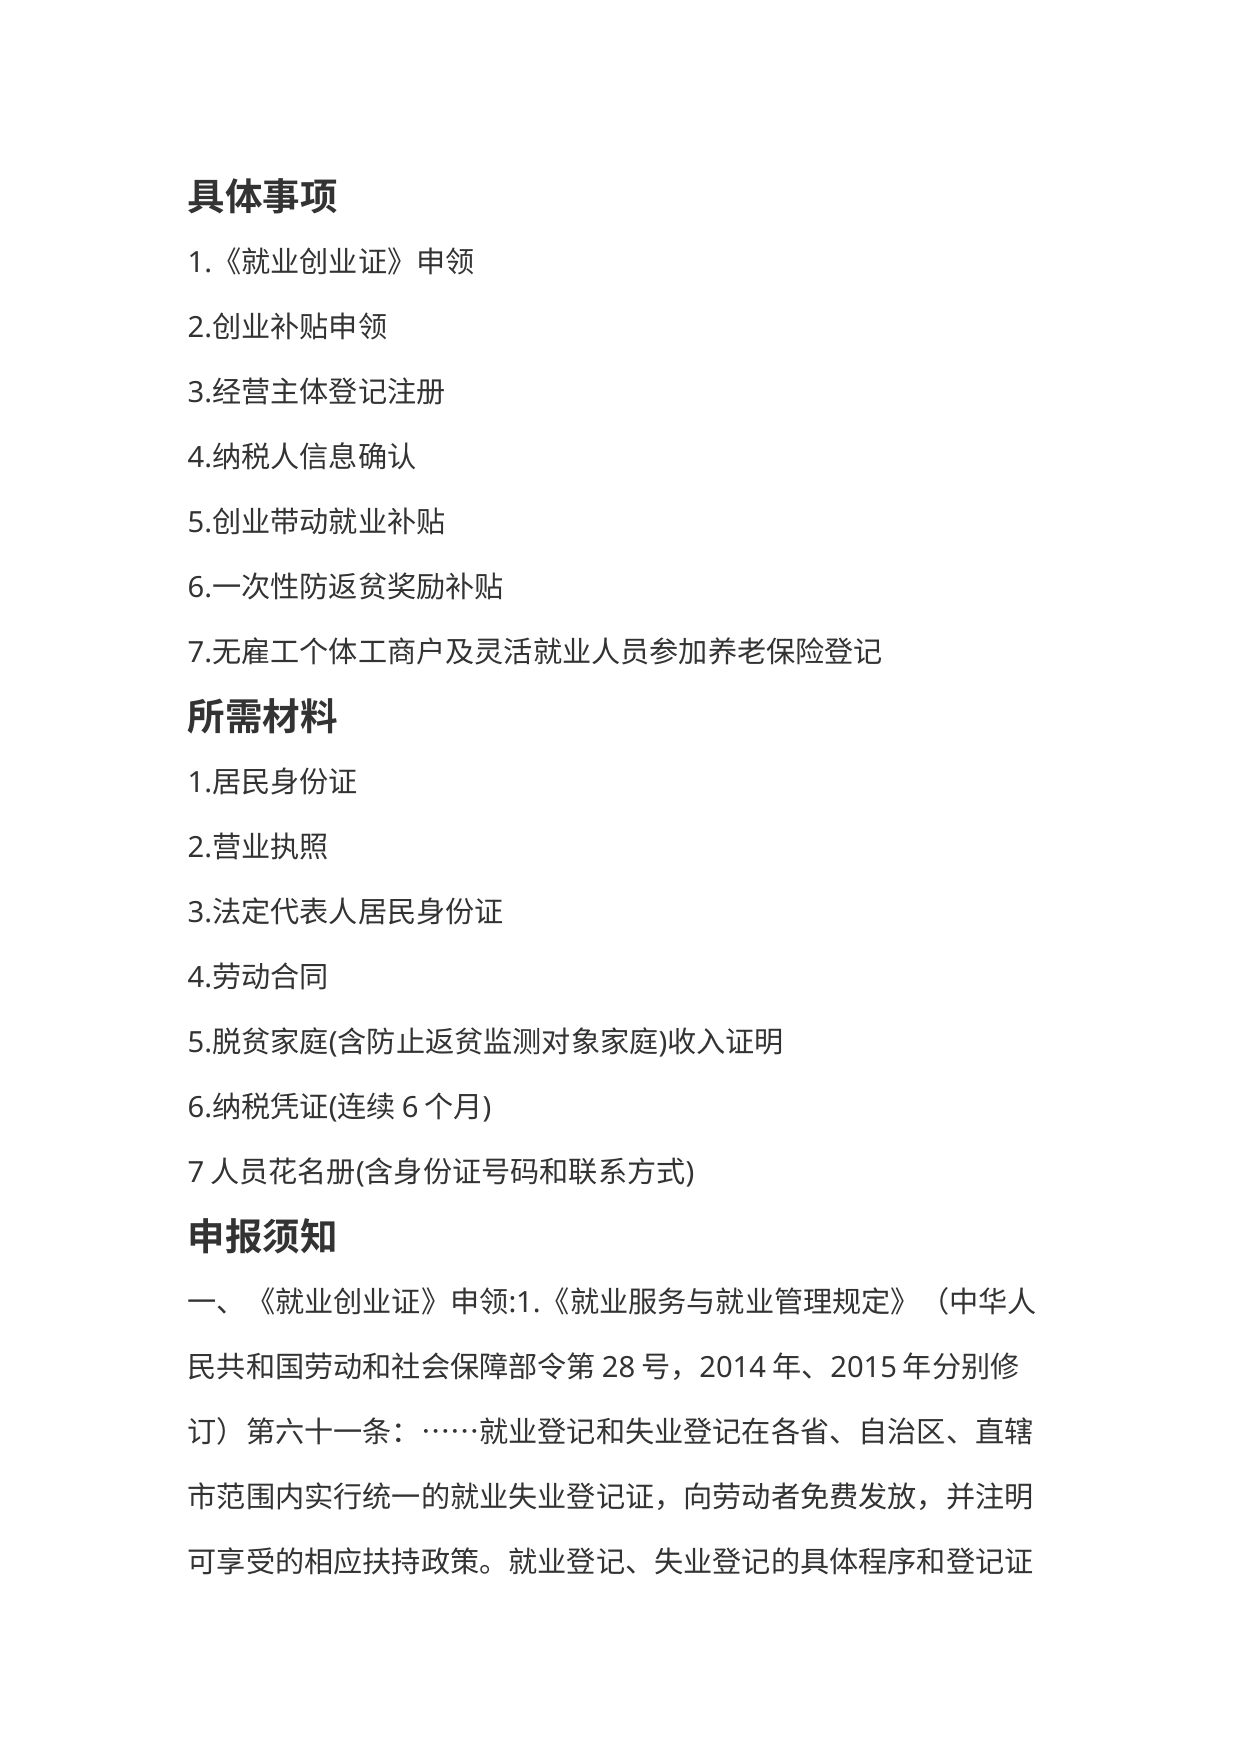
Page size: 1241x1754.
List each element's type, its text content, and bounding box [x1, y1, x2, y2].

text 7人员花名册(含身份证号码和联系方式) [187, 1137, 1053, 1202]
text 5.脱贫家庭(含防止返贫监测对象家庭)收入证明 [187, 1007, 1053, 1072]
text 3.法定代表人居民身份证 [187, 877, 1053, 942]
text 4.劳动合同 [187, 942, 1053, 1007]
text 所需材料 1.居民身份证 [187, 682, 1053, 812]
text 2.营业执照 [187, 812, 1053, 877]
text 2.创业补贴申领 [187, 292, 1053, 357]
text 6.纳税凭证(连续6个月) [187, 1072, 1053, 1137]
text 3.经营主体登记注册 [187, 357, 1053, 422]
text 4.纳税人信息确认 [187, 422, 1053, 487]
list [187, 1267, 1053, 1592]
text 6.一次性防返贫奖励补贴 [187, 552, 1053, 617]
text 申报须知 [187, 1202, 1053, 1267]
text 具体事项 1.《就业创业证》申领 [187, 162, 1053, 292]
text 7.无雇工个体工商户及灵活就业人员参加养老保险登记 [187, 617, 1053, 682]
text 5.创业带动就业补贴 [187, 487, 1053, 552]
